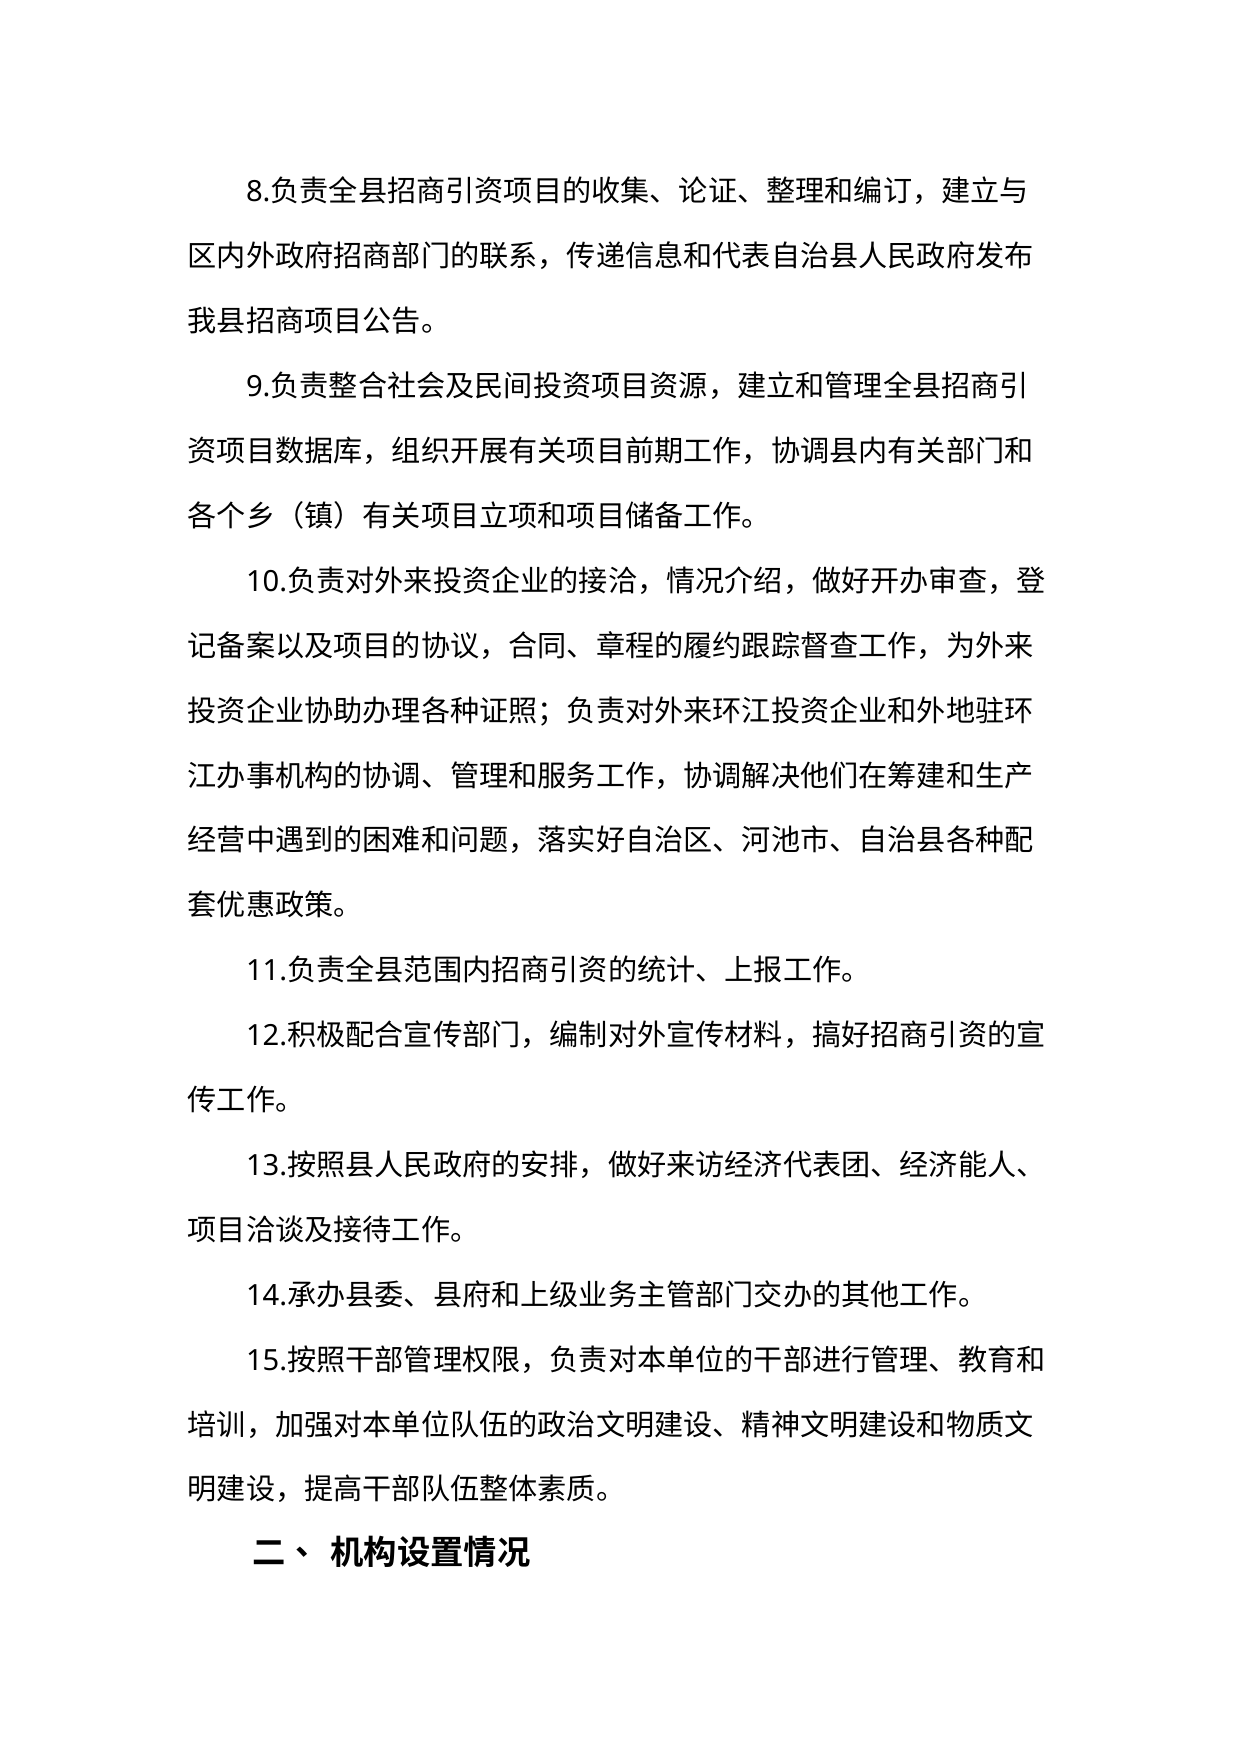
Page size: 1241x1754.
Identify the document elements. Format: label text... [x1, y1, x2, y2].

text 10.负责对外来投资企业的接洽，情况介绍，做好开办审查，登记备案以及项目的协议，合同、章程的履约跟踪督查工作，为外来投资企业协助办理各种证照；负责对外来环江投资企业和外地驻环江办事机构的协调、管理和服务工作，协调解决他们在筹建和生产经营中遇到的困难和问题，落实好自治区、河池市、自治县各种配套优惠政策。 [187, 539, 1053, 929]
text 9.负责整合社会及民间投资项目资源，建立和管理全县招商引资项目数据库，组织开展有关项目前期工作，协调县内有关部门和各个乡（镇）有关项目立项和项目储备工作。 [187, 345, 1053, 539]
text 13.按照县人民政府的安排，做好来访经济代表团、经济能人、项目洽谈及接待工作。 [187, 1123, 1053, 1253]
text 12.积极配合宣传部门，编制对外宣传材料，搞好招商引资的宣传工作。 [187, 994, 1053, 1123]
text 11.负责全县范围内招商引资的统计、上报工作。 [187, 929, 1053, 994]
text 8.负责全县招商引资项目的收集、论证、整理和编订，建立与区内外政府招商部门的联系，传递信息和代表自治县人民政府发布我县招商项目公告。 [187, 150, 1053, 345]
text 二、 机构设置情况 [187, 1513, 1053, 1578]
text 15.按照干部管理权限，负责对本单位的干部进行管理、教育和培训，加强对本单位队伍的政治文明建设、精神文明建设和物质文明建设，提高干部队伍整体素质。 [187, 1318, 1053, 1513]
text 14.承办县委、县府和上级业务主管部门交办的其他工作。 [187, 1253, 1053, 1318]
